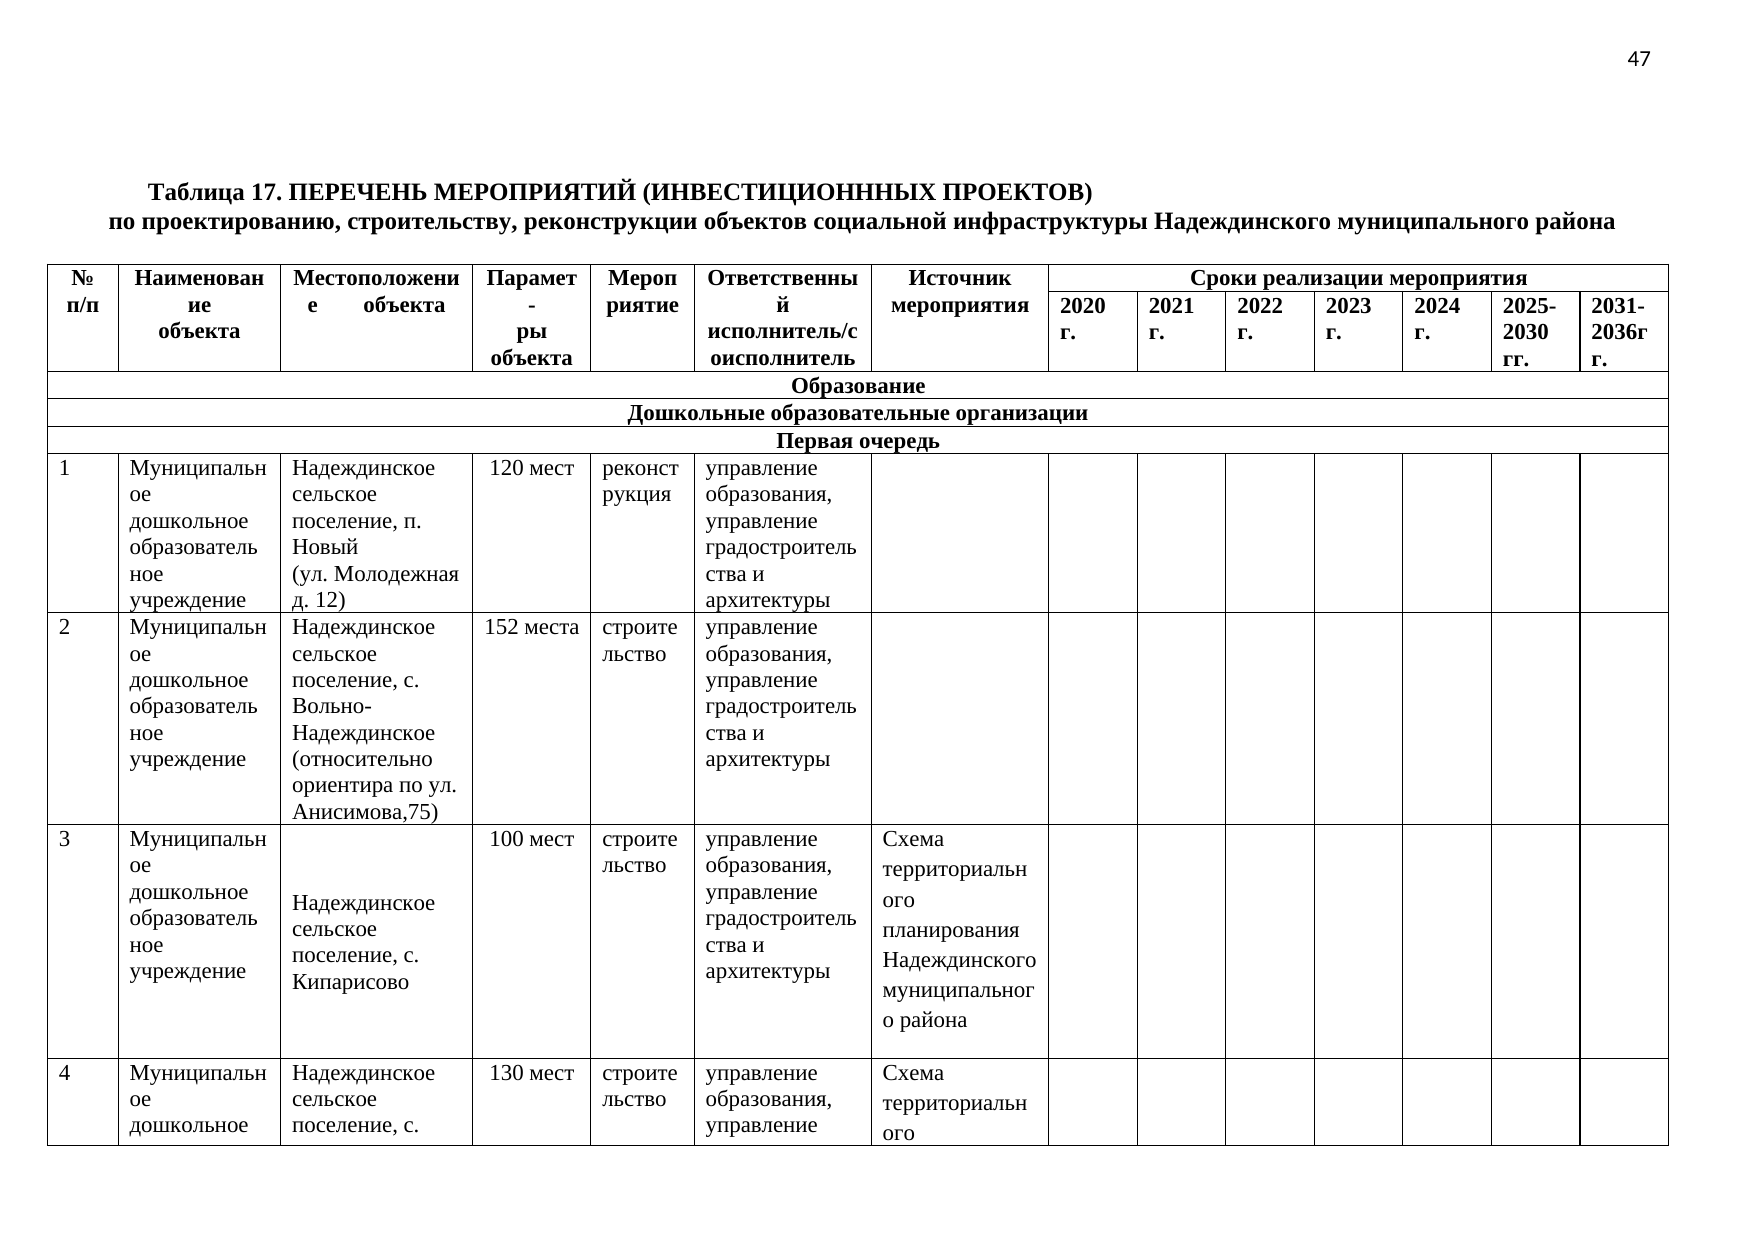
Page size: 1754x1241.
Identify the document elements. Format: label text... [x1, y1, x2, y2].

table_cell 152 места [473, 613, 590, 824]
table_cell Надеждинское сельское поселение, с. Вольно-Надеждинское (относительно ориентира по ул. Анисимова,75) [281, 613, 472, 824]
table_cell 100 мест [473, 825, 590, 1057]
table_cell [872, 1059, 1048, 1145]
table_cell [281, 1059, 472, 1145]
table_cell 4 [48, 1059, 118, 1145]
table_cell [1226, 613, 1314, 824]
table_cell 2024 г. [1403, 292, 1491, 371]
table_cell [1492, 825, 1579, 1057]
table_cell Образование [48, 372, 1668, 398]
text по проектированию, строительству, реконструкции объектов социальной инфраструктуры Надеждинского муниципального района [74, 206, 1651, 235]
table_cell Дошкольные образовательные организации [48, 399, 1668, 426]
table_cell Муниципальное дошкольное образовательное учреждение [119, 454, 280, 612]
table_cell Надеждинское сельское поселение, п. Новый (ул. Молодежная д. 12) [281, 454, 472, 612]
table_header Мероприятие [591, 265, 694, 371]
table_cell [1049, 1059, 1137, 1145]
table_cell [1492, 1059, 1579, 1145]
table_cell строительство [591, 613, 694, 824]
table_cell 130 мест [473, 1059, 590, 1145]
table_cell [1403, 613, 1491, 824]
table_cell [119, 1059, 280, 1145]
table_cell [1226, 454, 1314, 612]
table_cell Первая очередь [48, 427, 1668, 453]
table_cell 2020 г. [1049, 292, 1137, 371]
table_cell строительство [591, 1059, 694, 1145]
table_cell управление образования, управление градостроительства и архитектуры [695, 825, 871, 1057]
table_cell 2023 г. [1315, 292, 1402, 371]
table_header Местоположение объекта [281, 265, 472, 371]
table_header Наименование объекта [119, 265, 280, 371]
table_cell [1403, 825, 1491, 1057]
table_cell 2031-2036гг. [1581, 292, 1668, 371]
text Таблица 17. ПЕРЕЧЕНЬ МЕРОПРИЯТИЙ (ИНВЕСТИЦИОНННЫХ ПРОЕКТОВ) [74, 177, 1651, 206]
table_cell [1315, 825, 1402, 1057]
table_cell [1315, 613, 1402, 824]
table_cell 2025-2030 гг. [1492, 292, 1579, 371]
table_header № п/п [48, 265, 118, 371]
table_cell [1403, 1059, 1491, 1145]
table_cell Надеждинское сельское поселение, с. Кипарисово [281, 825, 472, 1057]
table_cell Схема территориального планирования Надеждинского муниципального района [872, 825, 1048, 1057]
table_cell [1403, 454, 1491, 612]
table_cell [1049, 613, 1137, 824]
table_cell 3 [48, 825, 118, 1057]
table_cell [1138, 825, 1225, 1057]
table_cell [872, 454, 1048, 612]
table_cell реконструкция [591, 454, 694, 612]
table_cell [1315, 454, 1402, 612]
table_cell [1315, 1059, 1402, 1145]
table_cell 2022 г. [1226, 292, 1314, 371]
table_cell 2 [48, 613, 118, 824]
table_cell Муниципальное дошкольное образовательное учреждение [119, 825, 280, 1057]
table_cell [1138, 1059, 1225, 1145]
table_cell [1581, 825, 1668, 1057]
table_cell [1581, 1059, 1668, 1145]
table_header Ответственный исполнитель/соисполнитель [695, 265, 871, 371]
table_cell [1138, 454, 1225, 612]
table_cell 1 [48, 454, 118, 612]
table_cell [872, 613, 1048, 824]
table_cell строительство [591, 825, 694, 1057]
table_cell [1138, 613, 1225, 824]
table_cell [1581, 454, 1668, 612]
table_cell Муниципальное дошкольное образовательное учреждение [119, 613, 280, 824]
table_header Парамет- ры объекта [473, 265, 590, 371]
table_cell [1049, 454, 1137, 612]
table_cell 2021 г. [1138, 292, 1225, 371]
table_cell [1492, 454, 1579, 612]
table_cell [1049, 825, 1137, 1057]
table_header Сроки реализации мероприятия [1049, 265, 1668, 291]
table_cell [1581, 613, 1668, 824]
table_cell 120 мест [473, 454, 590, 612]
table_cell управление образования, управление градостроительства и архитектуры [695, 454, 871, 612]
table_cell управление образования, управление градостроительства и архитектуры [695, 613, 871, 824]
table_cell [1226, 1059, 1314, 1145]
table_cell [1226, 825, 1314, 1057]
table_cell [1492, 613, 1579, 824]
table_header Источник мероприятия [872, 265, 1048, 371]
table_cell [695, 1059, 871, 1145]
